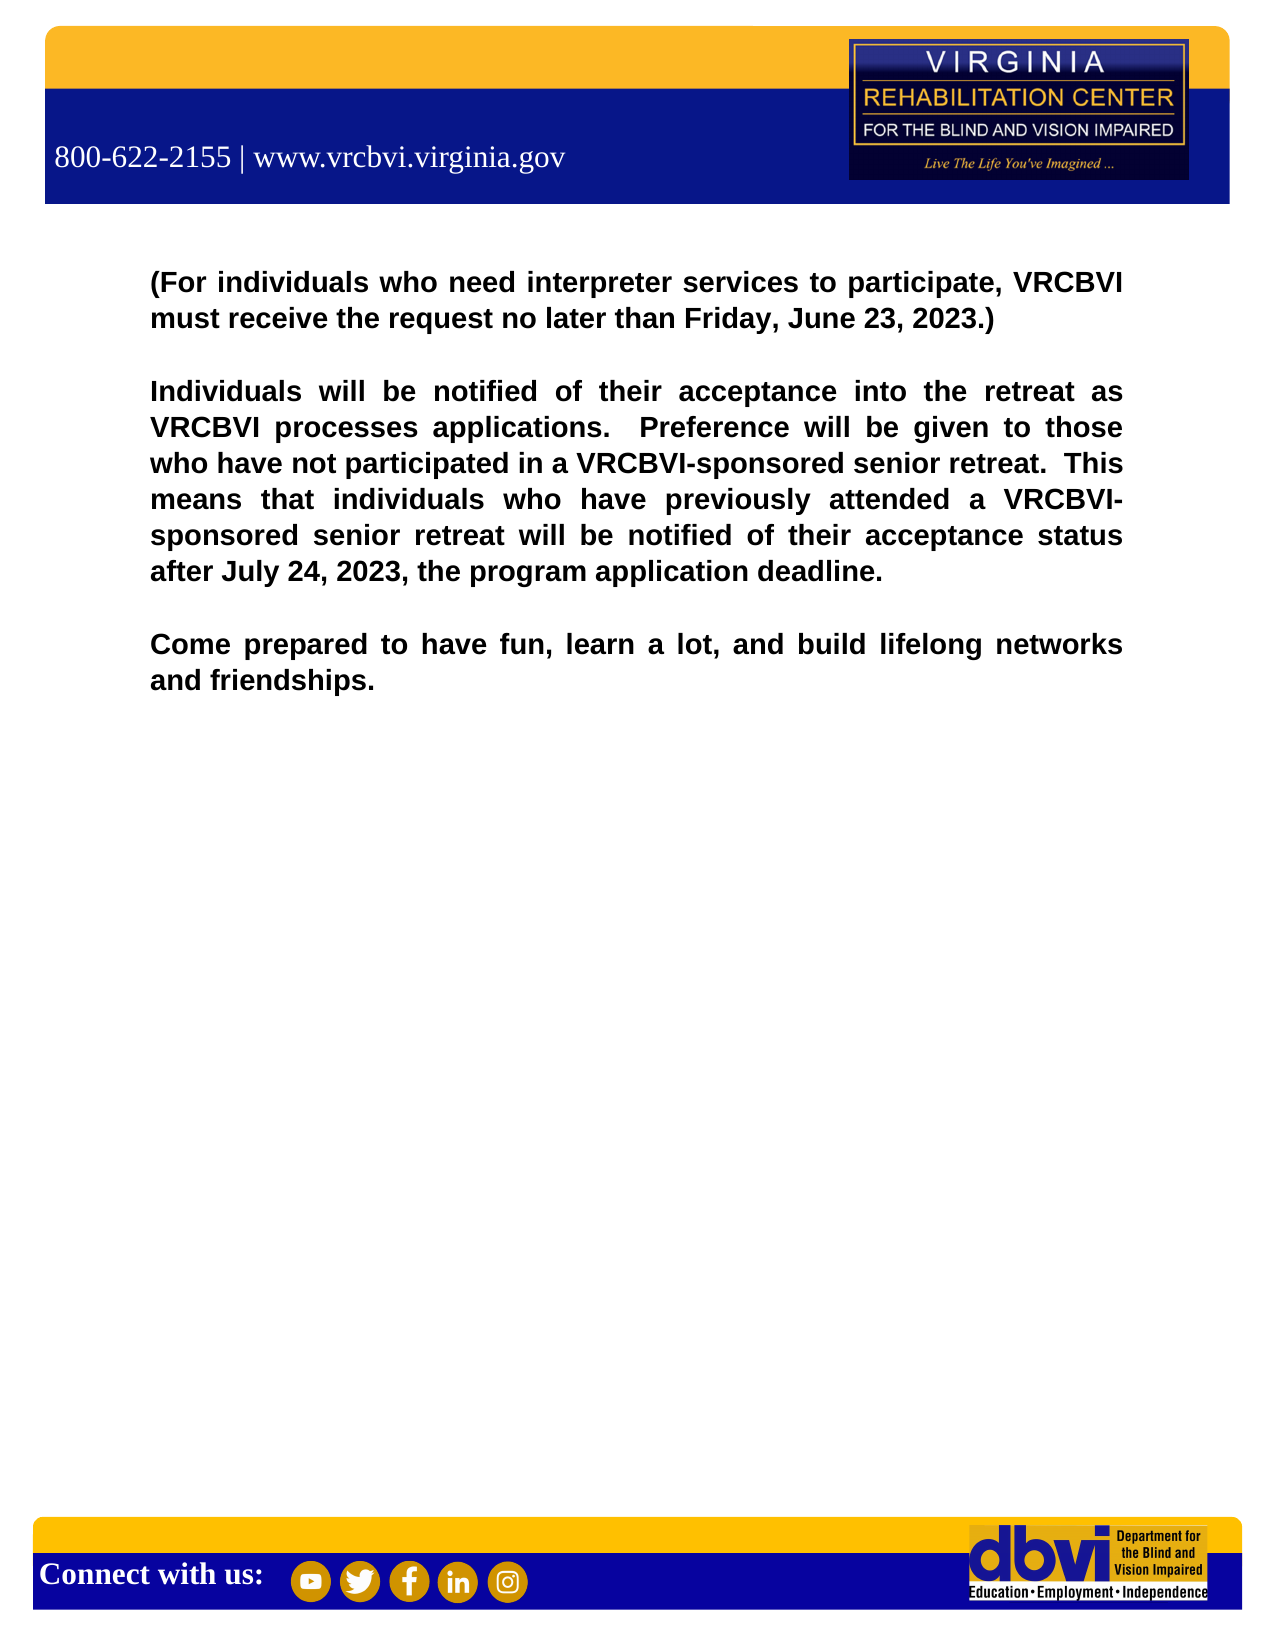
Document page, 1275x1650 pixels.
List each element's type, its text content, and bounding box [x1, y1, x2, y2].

text (For individuals who need interpreter services to participate, VRCBVI must receive the request no later than Friday, June 23, 2023.) [150, 265, 1125, 335]
text Individuals will be notified of their acceptance into the retreat as VRCBVI processes applications. Preference will be given to those who have not participated in a VRCBVI-sponsored senior retreat. This means that individuals who have previously attended a VRCBVI-sponsored senior retreat will be notified of their acceptance status after July 24, 2023, the program application deadline. [150, 374, 1125, 588]
picture [969, 1525, 1208, 1603]
text Come prepared to have fun, learn a lot, and build lifelong networks and friendships. [150, 627, 1125, 696]
picture [849, 39, 1189, 180]
picture [288, 1558, 530, 1607]
